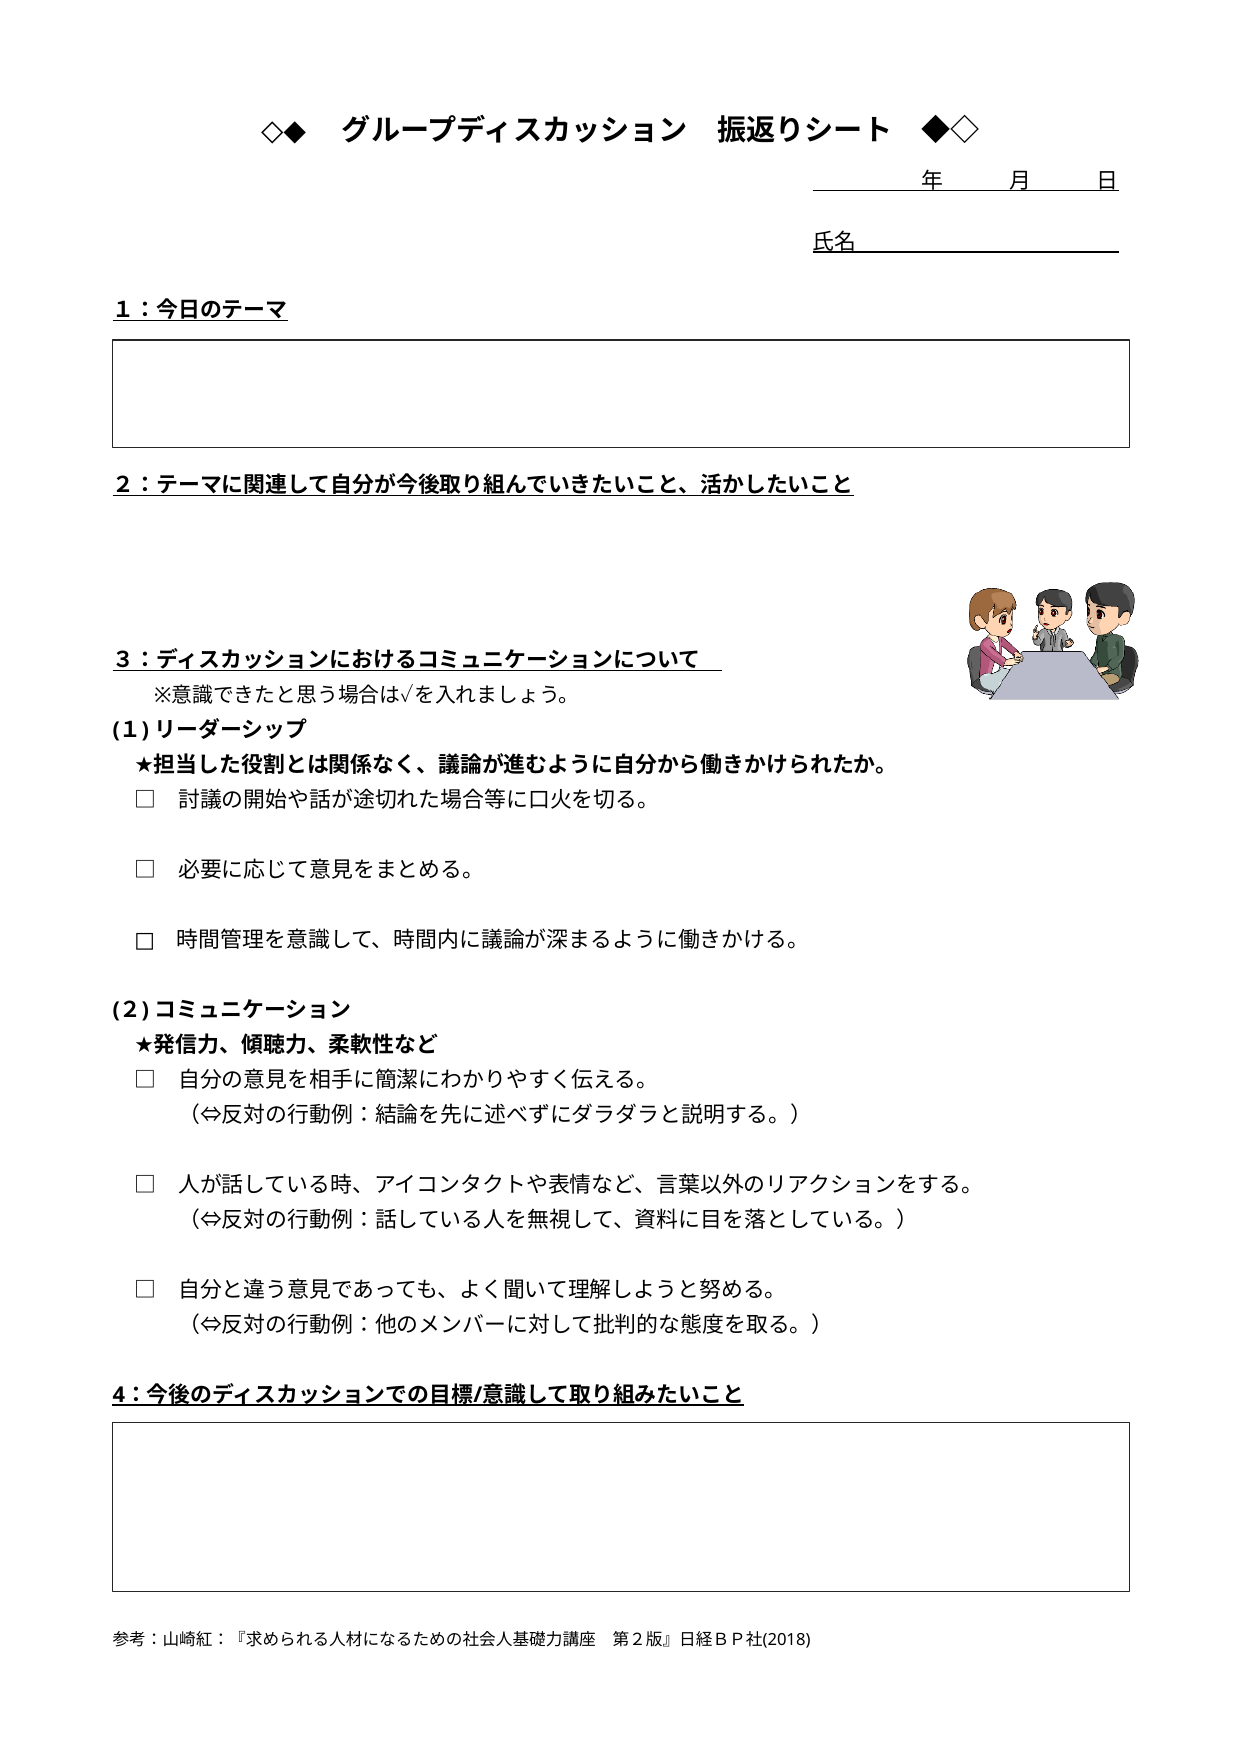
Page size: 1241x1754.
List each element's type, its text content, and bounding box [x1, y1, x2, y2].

text 4：今後のディスカッションでの目標/意識して取り組みたいこと [112, 1376, 1053, 1411]
picture [948, 518, 1150, 721]
text 参考：山崎紅：『求められる人材になるための社会人基礎力講座 第２版』日経ＢＰ社(2018) [112, 1621, 1053, 1656]
text □ 自分と違う意見であっても、よく聞いて理解しようと努める。 [112, 1271, 1053, 1306]
text □ 時間管理を意識して、時間内に議論が深まるように働きかける。 [112, 921, 1053, 956]
text (２) コミュニケーション [112, 991, 1053, 1026]
text 氏名 [112, 224, 1128, 256]
text ※意識できたと思う場合は✓を入れましょう。 [112, 676, 948, 711]
text □ 自分の意見を相手に簡潔にわかりやすく伝える。 [112, 1061, 1053, 1096]
text ◇◆ グループディスカッション 振返りシート ◆◇ [112, 93, 1128, 163]
text □ 人が話している時、アイコンタクトや表情など、言葉以外のリアクションをする。 [112, 1166, 1053, 1201]
text (１) リーダーシップ [112, 711, 1053, 746]
text □ 討議の開始や話が途切れた場合等に口火を切る。 [112, 781, 1053, 816]
text ３：ディスカッションにおけるコミュニケーションについて [112, 641, 948, 676]
text （⇔反対の行動例：結論を先に述べずにダラダラと説明する。） [112, 1096, 1053, 1131]
text ★発信力、傾聴力、柔軟性など [112, 1026, 1053, 1061]
text ★担当した役割とは関係なく、議論が進むように自分から働きかけられたか。 [112, 746, 1053, 781]
text 年 月 日 [112, 163, 1128, 194]
text □ 必要に応じて意見をまとめる。 [112, 851, 1053, 886]
text （⇔反対の行動例：話している人を無視して、資料に目を落としている。） [112, 1201, 1053, 1236]
text １：今日のテーマ [112, 291, 1128, 326]
text （⇔反対の行動例：他のメンバーに対して批判的な態度を取る。） [112, 1306, 1053, 1341]
text ２：テーマに関連して自分が今後取り組んでいきたいこと、活かしたいこと [112, 466, 1128, 501]
